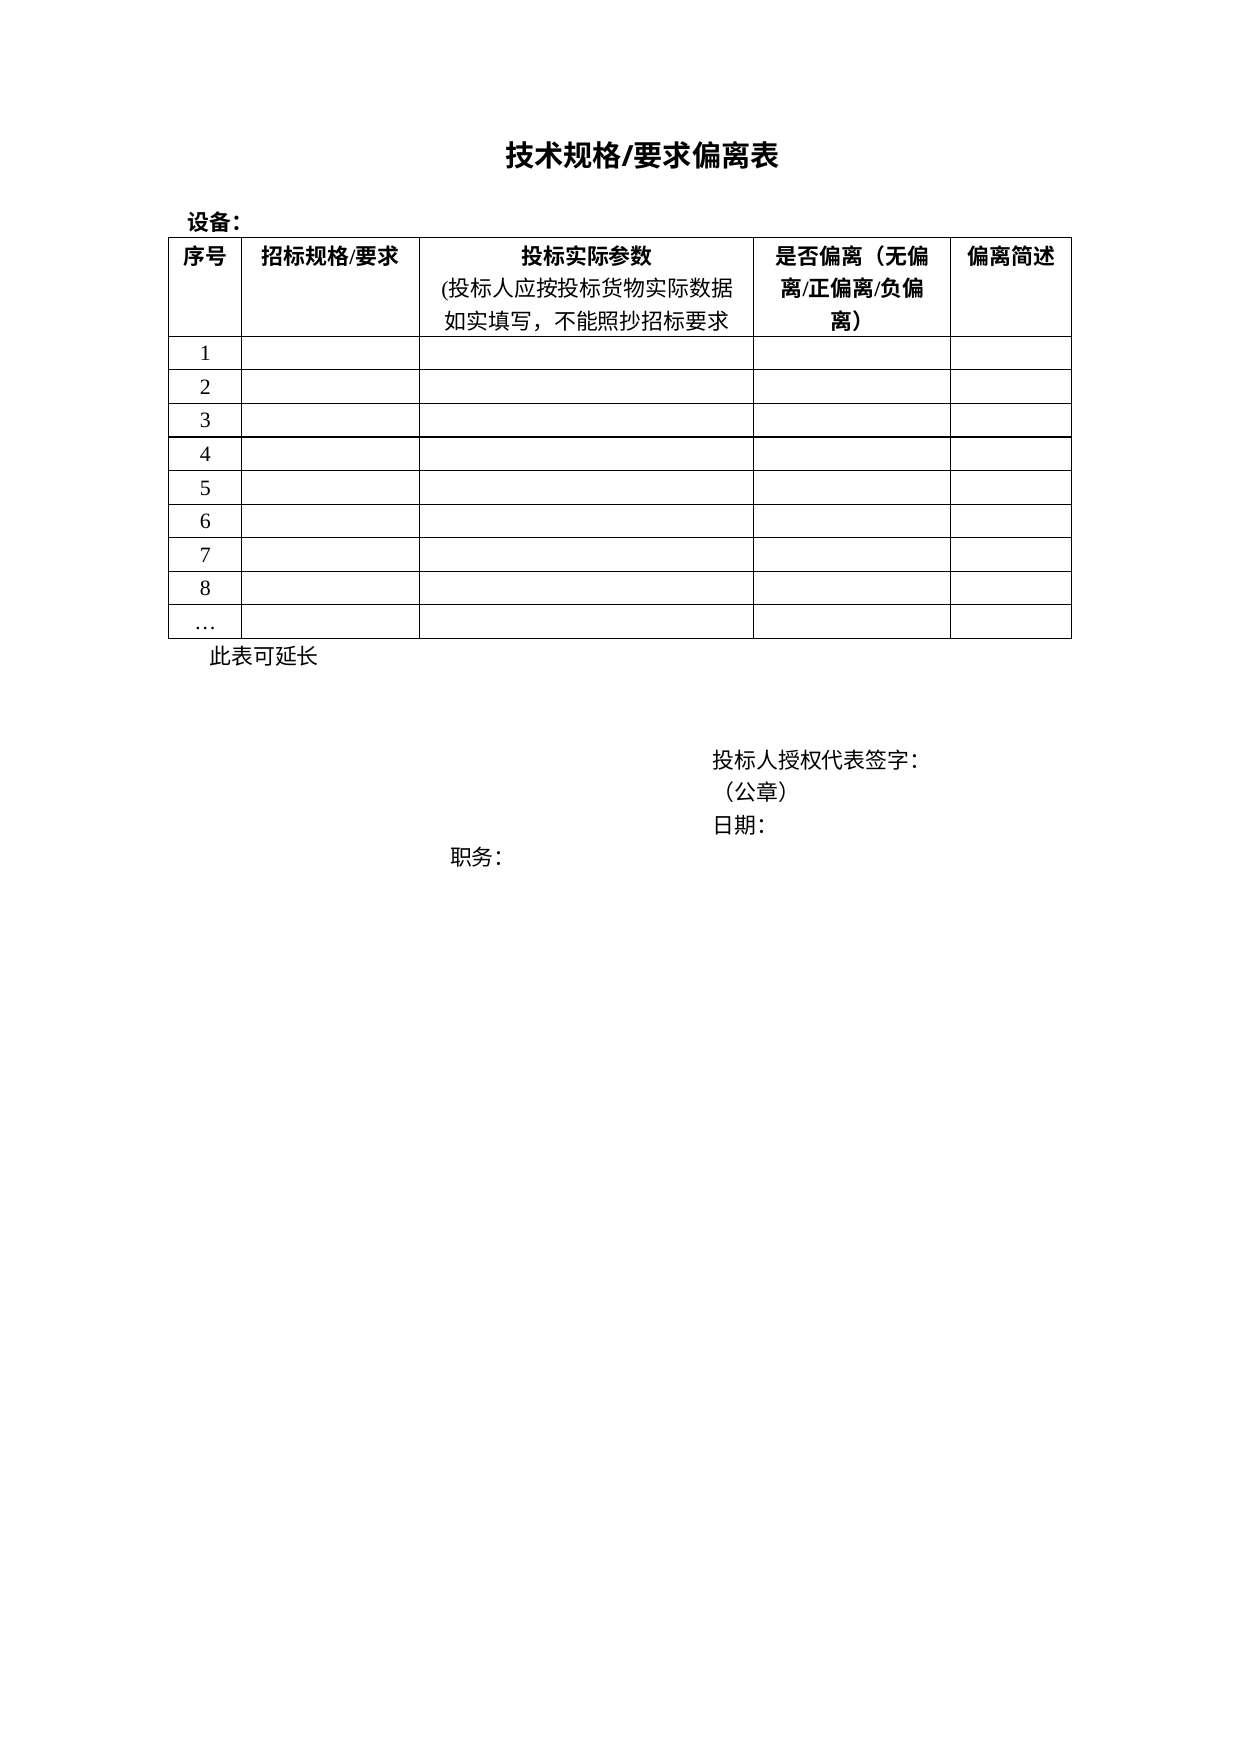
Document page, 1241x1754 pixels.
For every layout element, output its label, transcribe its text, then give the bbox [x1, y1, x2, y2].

table_cell [754, 538, 950, 571]
table_cell [754, 605, 950, 638]
table_cell [754, 337, 950, 369]
table_cell [951, 370, 1071, 403]
table_cell 3 [169, 404, 241, 436]
table_cell [420, 538, 753, 571]
text 设备： [187, 205, 1053, 237]
table_header 偏离简述 [951, 238, 1071, 336]
table_cell [242, 505, 419, 537]
table_cell 2 [169, 370, 241, 403]
text 此表可延长 [187, 639, 1053, 671]
table_cell [951, 337, 1071, 369]
table_cell 4 [169, 438, 241, 470]
table_cell [420, 337, 753, 369]
text 技术规格/要求偏离表 [231, 121, 1053, 186]
table_cell 8 [169, 572, 241, 604]
table_cell [242, 471, 419, 503]
table_cell [420, 438, 753, 470]
table_cell … [169, 605, 241, 638]
text 投标人授权代表签字： [187, 742, 1053, 775]
table_cell [754, 438, 950, 470]
table_cell [242, 404, 419, 436]
table_cell [242, 438, 419, 470]
table_cell [754, 370, 950, 403]
text 职务： [187, 840, 1053, 872]
table_cell [242, 370, 419, 403]
table_cell [420, 471, 753, 503]
table_cell 1 [169, 337, 241, 369]
table_cell 6 [169, 505, 241, 537]
table_cell [951, 505, 1071, 537]
table_cell [242, 538, 419, 571]
table_cell [754, 471, 950, 503]
table_cell [754, 572, 950, 604]
table_cell [420, 605, 753, 638]
table_header 招标规格/要求 [242, 238, 419, 336]
table_cell [420, 572, 753, 604]
table_cell [242, 605, 419, 638]
table_cell [951, 404, 1071, 436]
table_header 投标实际参数 (投标人应按投标货物实际数据如实填写，不能照抄招标要求 [420, 238, 753, 336]
text 日期： [187, 807, 1053, 840]
text （公章） [187, 775, 1053, 807]
table_cell [951, 471, 1071, 503]
table_cell [951, 572, 1071, 604]
table_cell 7 [169, 538, 241, 571]
table_cell [951, 605, 1071, 638]
table_cell [951, 538, 1071, 571]
table_cell [242, 572, 419, 604]
table_cell [420, 505, 753, 537]
table_cell [754, 404, 950, 436]
table_header 序号 [169, 238, 241, 336]
table_cell [754, 505, 950, 537]
table_cell [420, 404, 753, 436]
table_cell [420, 370, 753, 403]
table_header 是否偏离（无偏离/正偏离/负偏离） [754, 238, 950, 336]
table_cell [242, 337, 419, 369]
table_cell [951, 438, 1071, 470]
table_cell 5 [169, 471, 241, 503]
